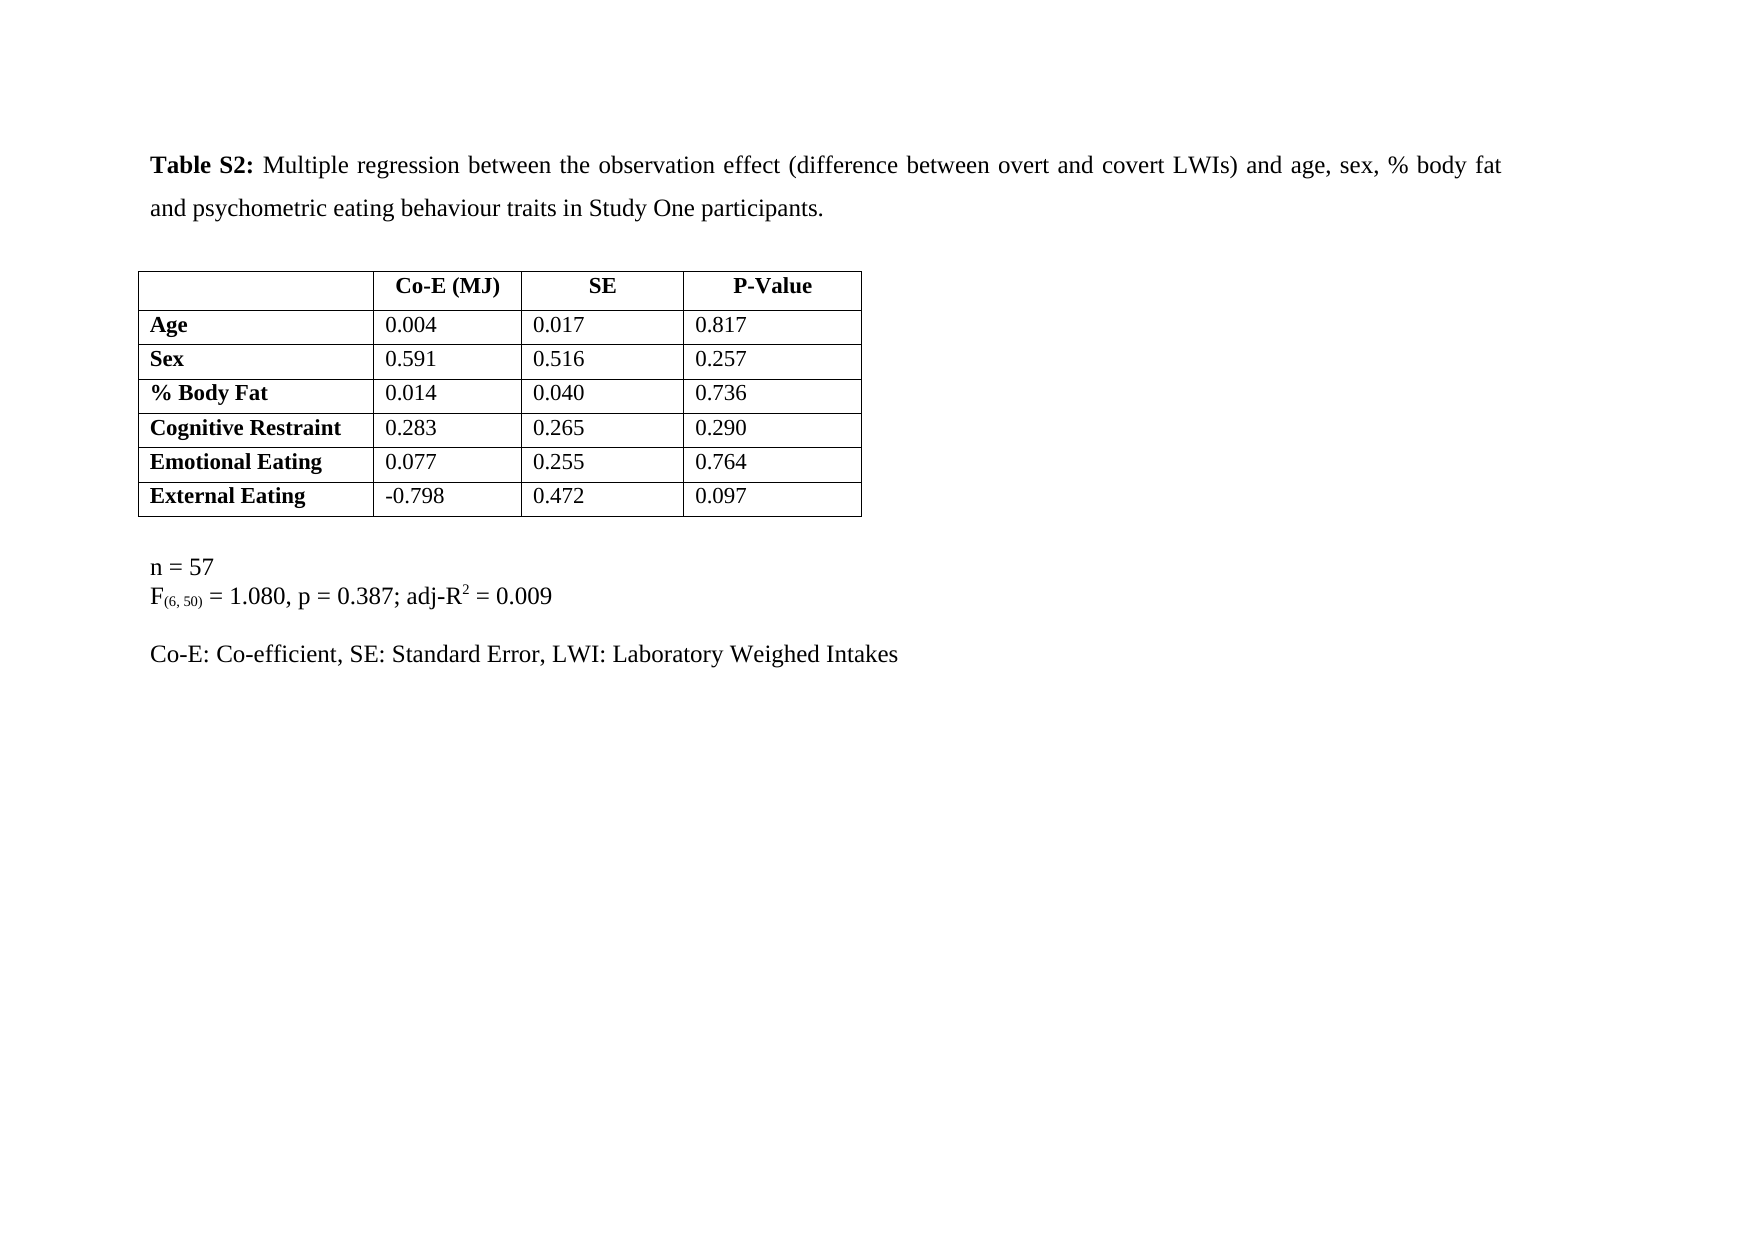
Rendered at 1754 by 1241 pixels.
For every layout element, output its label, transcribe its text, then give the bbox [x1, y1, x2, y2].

table_cell 0.764 [684, 448, 861, 482]
table_cell 0.290 [684, 414, 861, 447]
table_cell -0.798 [374, 483, 521, 516]
table_cell 0.255 [522, 448, 683, 482]
text n = 57 [150, 552, 1604, 581]
table_cell 0.077 [374, 448, 521, 482]
text F(6, 50) = 1.080, p = 0.387; adj-R2 = 0.009 [150, 581, 1604, 610]
table_cell Sex [139, 345, 373, 378]
table_cell Age [139, 311, 373, 344]
table_cell 0.014 [374, 380, 521, 413]
text Co-E: Co-efficient, SE: Standard Error, LWI: Laboratory Weighed Intakes [150, 639, 1604, 667]
table_cell 0.591 [374, 345, 521, 378]
table_cell 0.472 [522, 483, 683, 516]
table_cell 0.040 [522, 380, 683, 413]
table_cell 0.017 [522, 311, 683, 344]
table_header SE [522, 272, 683, 310]
table_header P-Value [684, 272, 861, 310]
table_cell 0.097 [684, 483, 861, 516]
table_cell 0.283 [374, 414, 521, 447]
table_cell 0.516 [522, 345, 683, 378]
table_header Co-E (MJ) [374, 272, 521, 310]
table_cell % Body Fat [139, 380, 373, 413]
table_cell Cognitive Restraint [139, 414, 373, 447]
table_cell External Eating [139, 483, 373, 516]
table_header [139, 272, 373, 310]
table_cell 0.004 [374, 311, 521, 344]
table_cell 0.257 [684, 345, 861, 378]
text Table S2: Multiple regression between the observation effect (difference between overt and covert LWIs) and age, sex, % body fat and psychometric eating behaviour traits in Study One participants. [150, 150, 1503, 222]
table_cell Emotional Eating [139, 448, 373, 482]
table_cell 0.265 [522, 414, 683, 447]
table_cell 0.736 [684, 380, 861, 413]
table_cell 0.817 [684, 311, 861, 344]
